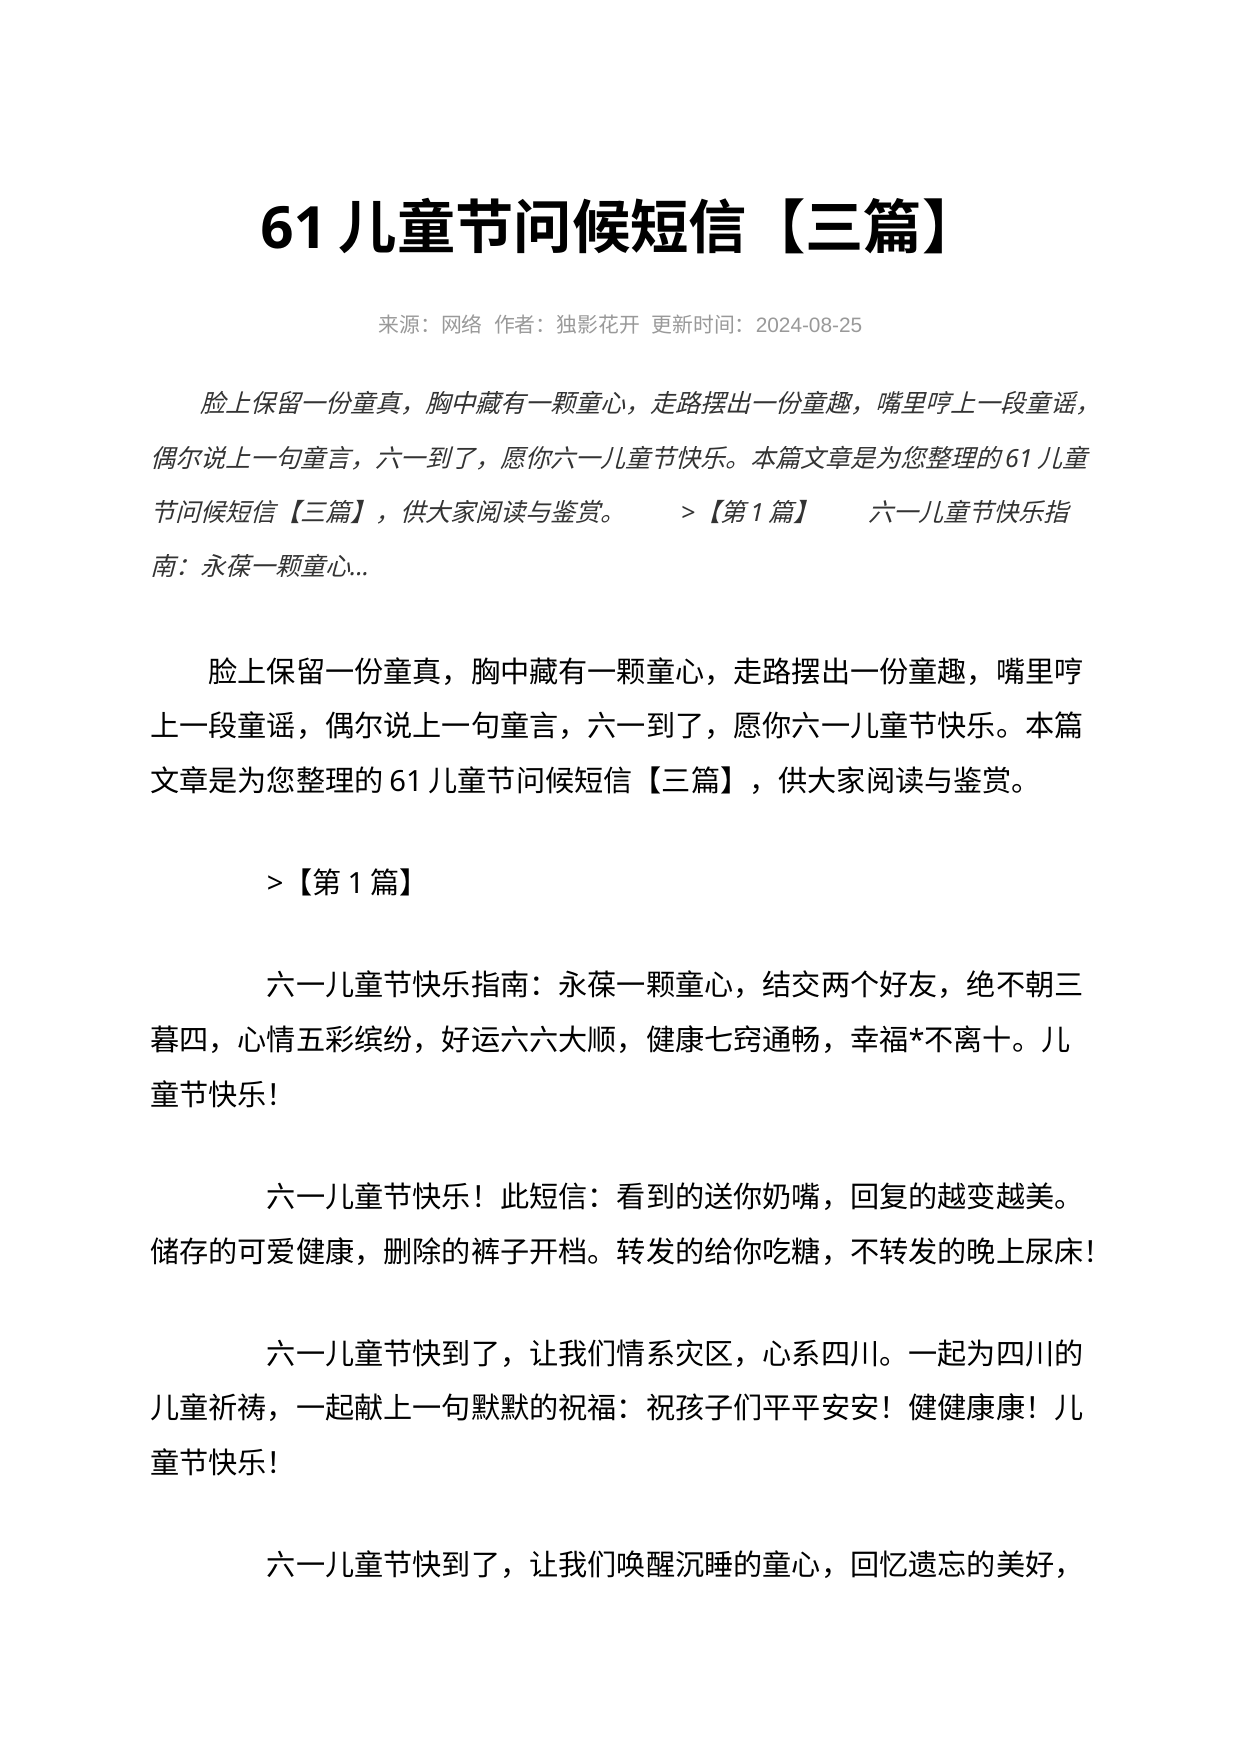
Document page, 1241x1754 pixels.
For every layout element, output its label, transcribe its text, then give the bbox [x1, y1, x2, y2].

text 脸上保留一份童真，胸中藏有一颗童心，走路摆出一份童趣，嘴里哼上一段童谣，偶尔说上一句童言，六一到了，愿你六一儿童节快乐。本篇文章是为您整理的61儿童节问候短信【三篇】，供大家阅读与鉴赏。 >【第1篇】 六一儿童节快乐指南：永葆一颗童心... [150, 384, 1090, 583]
text 六一儿童节快乐！此短信：看到的送你奶嘴，回复的越变越美。储存的可爱健康，删除的裤子开档。转发的给你吃糖，不转发的晚上尿床！ [150, 1173, 1090, 1271]
text 六一儿童节快乐指南：永葆一颗童心，结交两个好友，绝不朝三暮四，心情五彩缤纷，好运六六大顺，健康七窍通畅，幸福*不离十。儿童节快乐！ [150, 962, 1090, 1114]
text 来源：网络 作者：独影花开 更新时间：2024-08-25 [150, 313, 1090, 337]
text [150, 1542, 1090, 1584]
text 脸上保留一份童真，胸中藏有一颗童心，走路摆出一份童趣，嘴里哼上一段童谣，偶尔说上一句童言，六一到了，愿你六一儿童节快乐。本篇文章是为您整理的61儿童节问候短信【三篇】，供大家阅读与鉴赏。 [150, 648, 1090, 800]
text 六一儿童节快到了，让我们情系灾区，心系四川。一起为四川的儿童祈祷，一起献上一句默默的祝福：祝孩子们平平安安！健健康康！儿童节快乐！ [150, 1330, 1090, 1482]
subtitle 61儿童节问候短信【三篇】 [150, 181, 1090, 266]
text >【第1篇】 [150, 860, 1090, 902]
